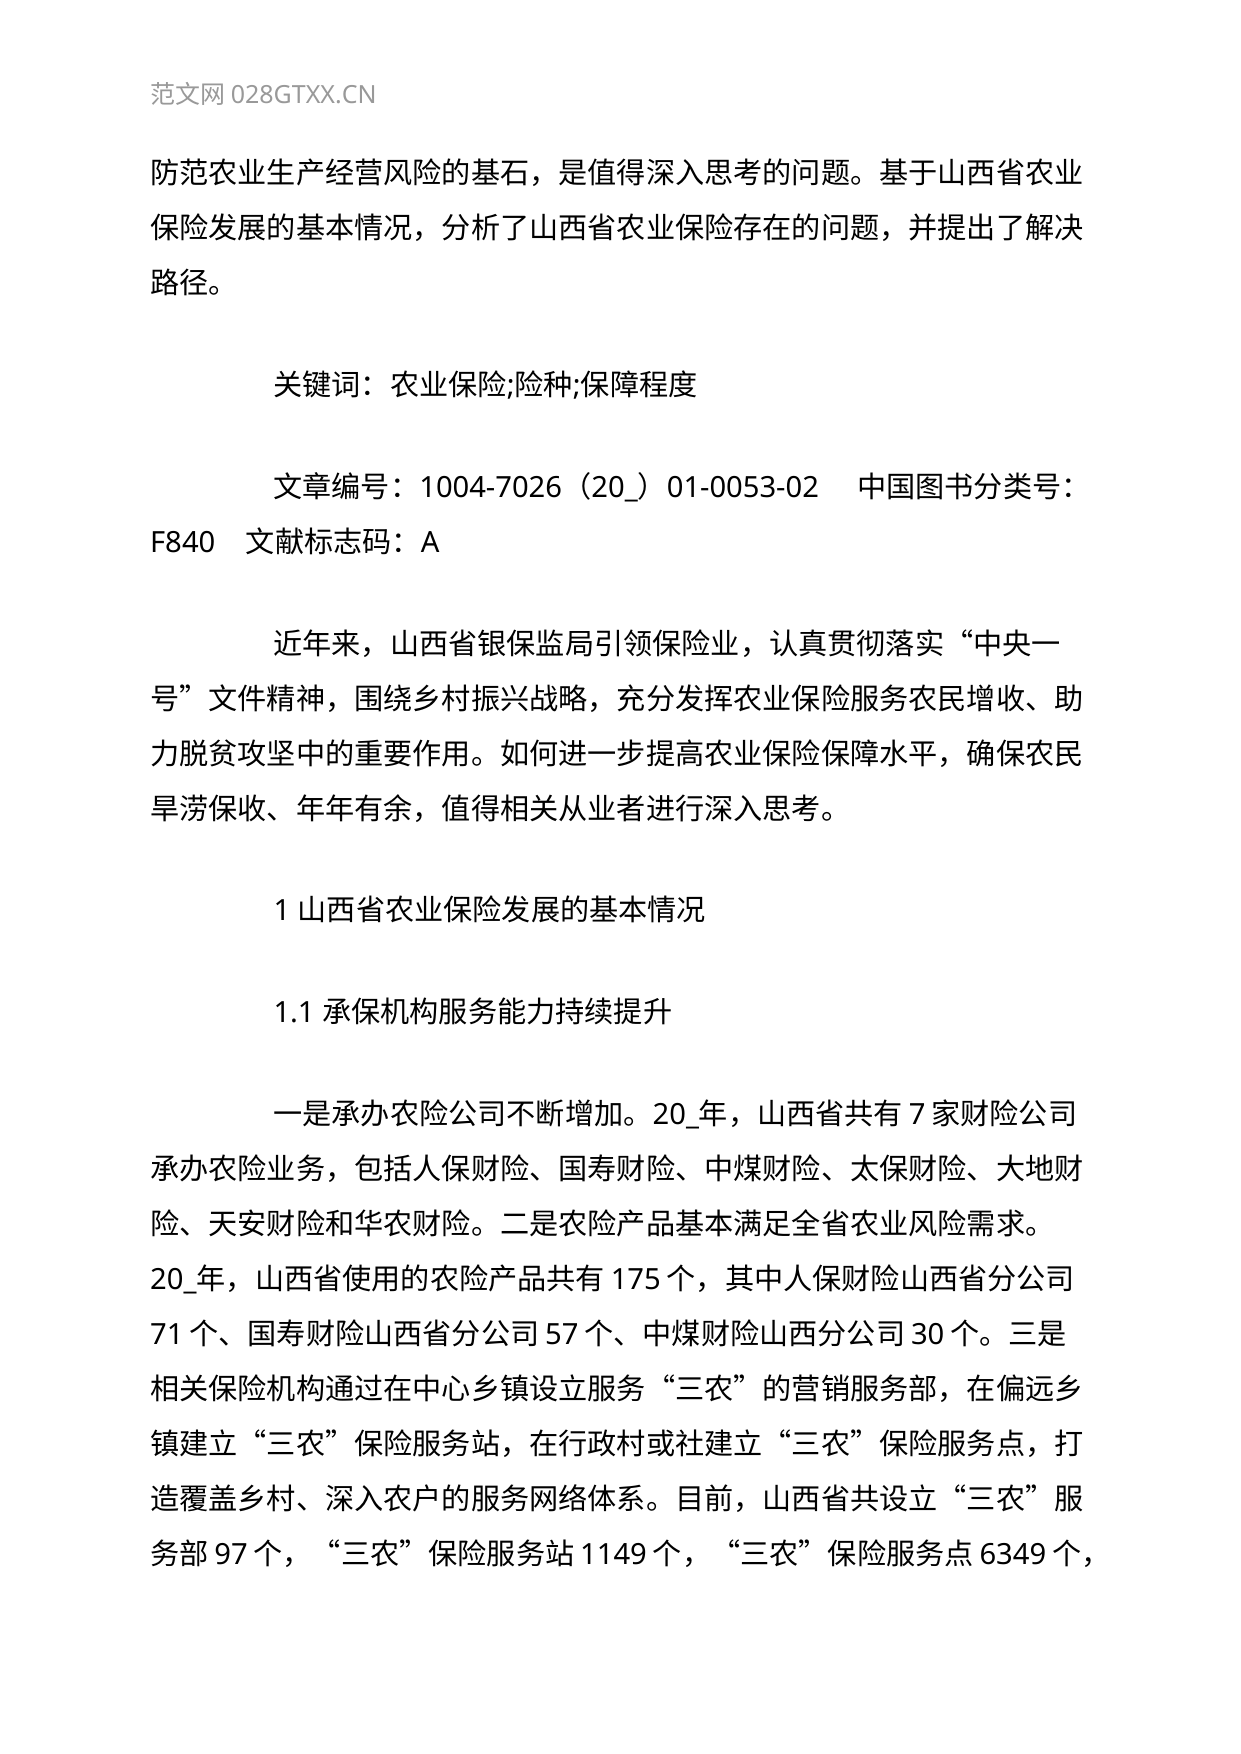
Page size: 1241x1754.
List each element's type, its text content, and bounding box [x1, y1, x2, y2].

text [150, 150, 1090, 302]
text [150, 1091, 1090, 1573]
text 文章编号：1004-7026（20_）01-0053-02 中国图书分类号：F840 文献标志码：A [150, 463, 1090, 561]
text 近年来，山西省银保监局引领保险业，认真贯彻落实“中央一号”文件精神，围绕乡村振兴战略，充分发挥农业保险服务农民增收、助力脱贫攻坚中的重要作用。如何进一步提高农业保险保障水平，确保农民旱涝保收、年年有余，值得相关从业者进行深入思考。 [150, 621, 1090, 827]
text 1.1 承保机构服务能力持续提升 [150, 989, 1090, 1031]
text 1 山西省农业保险发展的基本情况 [150, 887, 1090, 929]
text 关键词：农业保险;险种;保障程度 [150, 362, 1090, 404]
